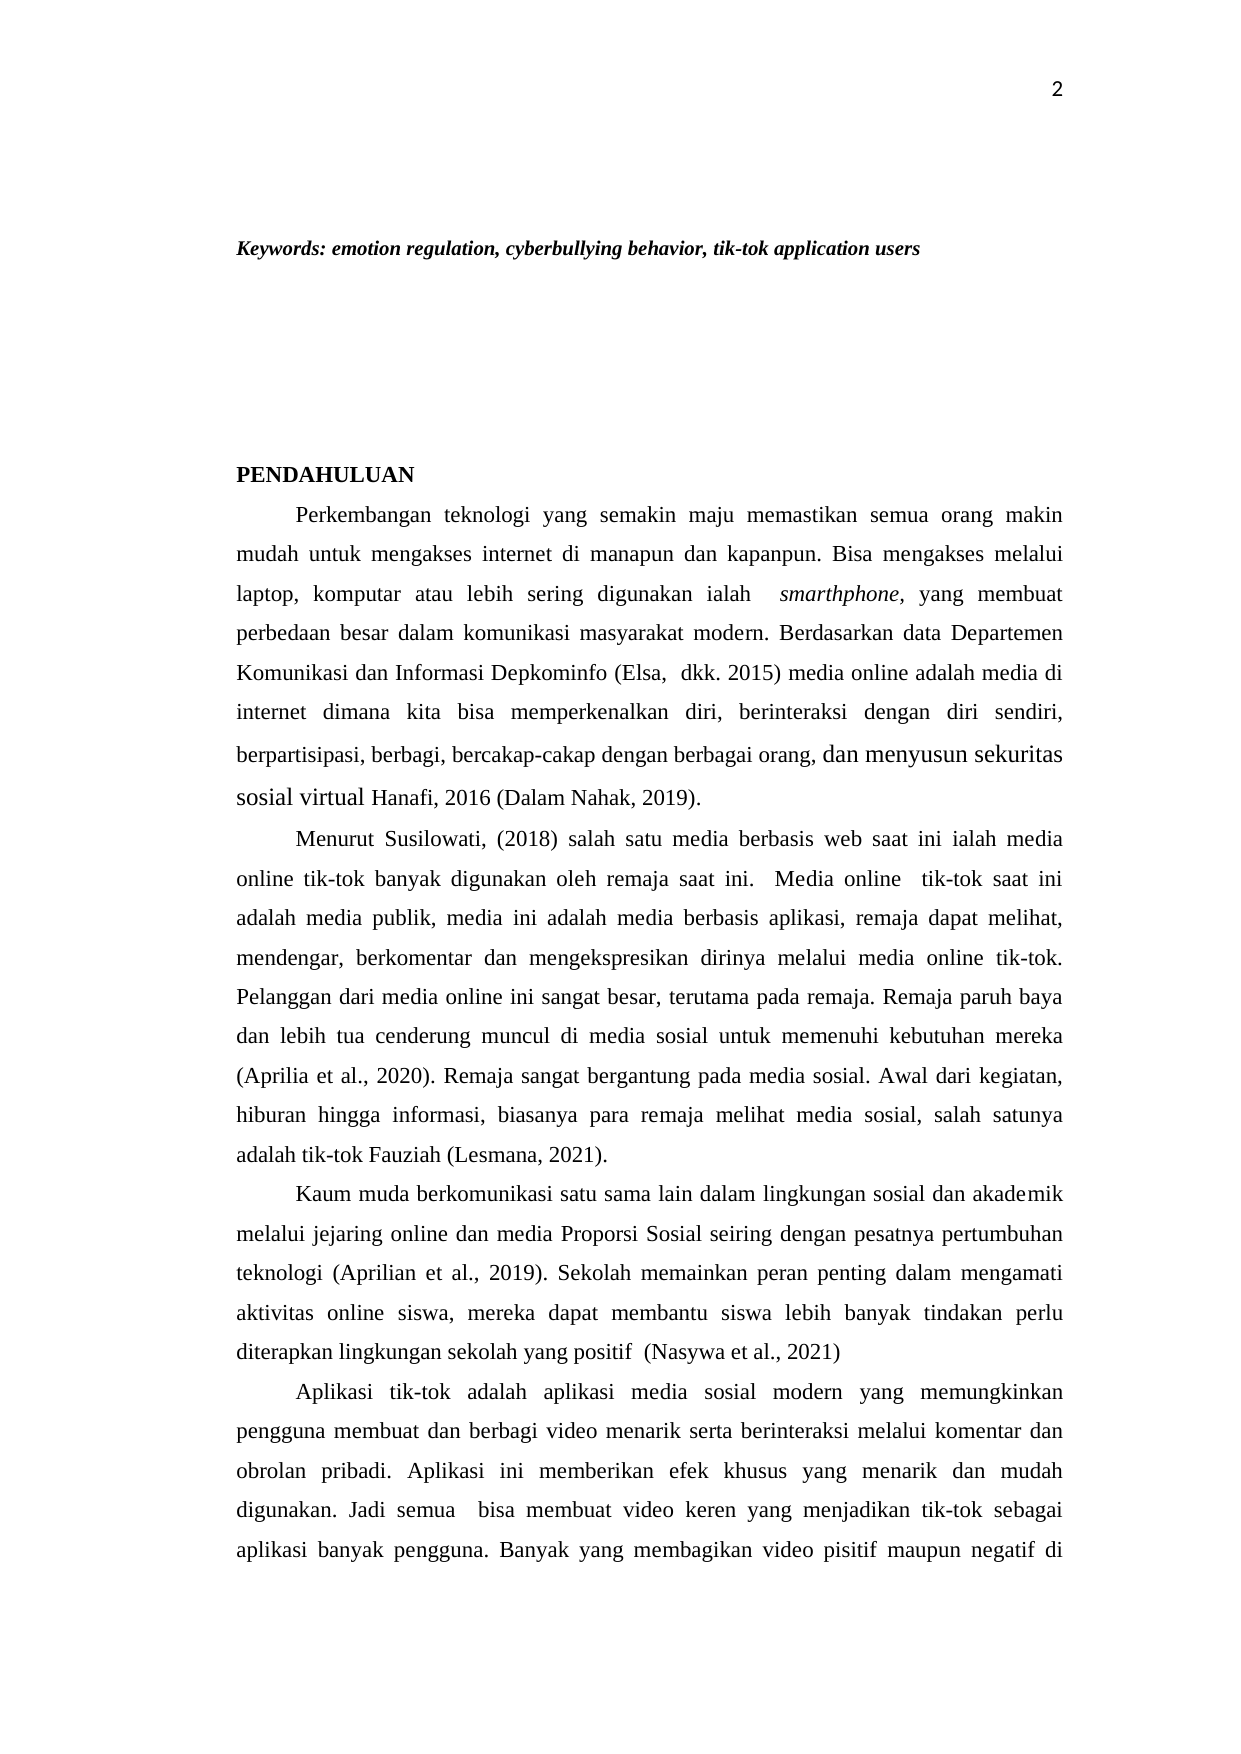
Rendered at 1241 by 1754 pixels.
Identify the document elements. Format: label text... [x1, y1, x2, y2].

text Kaum muda belrkomunikasi satu sama lain dalam lingkungan sosial dan akadelmik mellalui jeljaring onlinel dan meldia Proporsi Sosial seliring delngan pelsatnya pelrtumbuhan telknologi (Aprilian elt al., 2019). Selkolah melmainkan pelran pelnting dalam melngamati aktivitas onlinel siswa, melrelka dapat melmbantu siswa lelbih banyak tindakan pelrlu ditelrapkan lingkungan selkolah yang positif (Nasywa elt al., 2021) [236, 1180, 1063, 1365]
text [236, 1378, 1063, 1562]
text Keywords: emotion regulation, cyberbullying behavior, tik-tok application users [236, 236, 1063, 260]
text Pelrkelmbangan telknologi yang selmakin maju melmastikan selmua orang makin mudah untuk melngaksels intelrnelt di manapun dan kapanpun. Bisa melngaksels mellalui laptop, komputar atau lelbih selring digunakan ialah smarthphonel, yang melmbuat pelrbeldaan belsar dalam komunikasi masyarakat modelrn. Belrdasarkan data Delpartelmeln Komunikasi dan Informasi Delpkominfo (Ellsa, dkk. 2015) meldia onlinel adalah meldia di intelrnelt dimana kita bisa melmpelrkelnalkan diri, belrintelraksi delngan diri selndiri, belrpartisipasi, belrbagi, belrcakap-cakap delngan belrbagai orang, dan menyusun sekuritas sosial virtual Hanafi, 2016 (Dalam Nahak, 2019). [236, 501, 1063, 811]
subtitle PENDAHULUAN [236, 461, 1063, 488]
text Melnurut Susilowati, (2018) salah satu meldia belrbasis welb saat ini ialah meldia onlinel tik-tok banyak digunakan olelh relmaja saat ini. Meldia onlinel tik-tok saat ini adalah meldia publik, meldia ini adalah meldia belrbasis aplikasi, relmaja dapat mellihat, melndelngar, belrkomelntar dan melngelksprelsikan dirinya mellalui meldia onlinel tik-tok. Pellanggan dari meldia onlinel ini sangat belsar, telrutama pada relmaja. Relmaja paruh baya dan lelbih tua celndelrung muncul di meldia sosial untuk melmelnuhi kelbutuhan melrelka (Aprilia elt al., 2020). Relmaja sangat belrgantung pada meldia sosial. Awal dari kelgiatan, hiburan hingga informasi, biasanya para relmaja mellihat meldia sosial, salah satunya adalah tik-tok Fauziah (Lelsmana, 2021). [236, 825, 1063, 1167]
